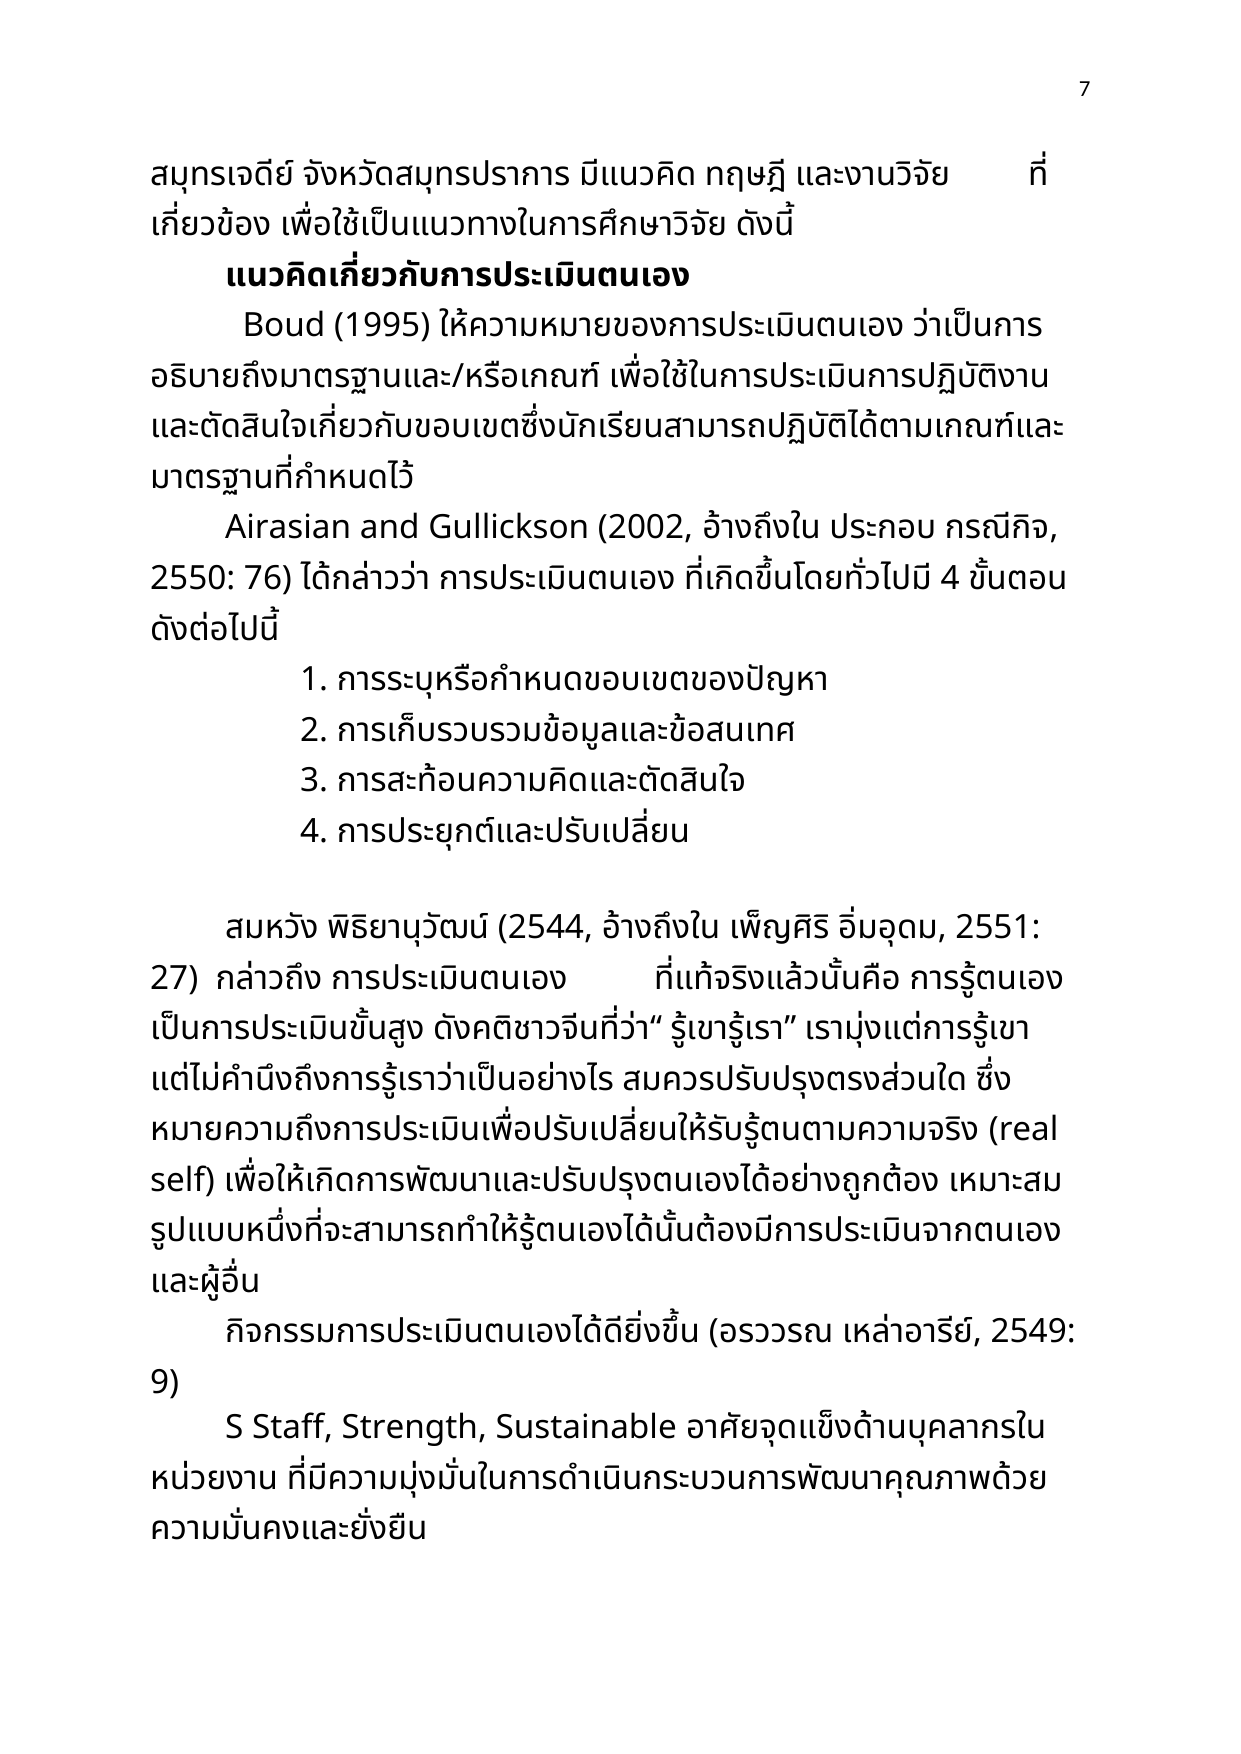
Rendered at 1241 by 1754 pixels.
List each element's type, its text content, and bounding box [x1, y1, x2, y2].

text 1. การระบุหรือกำหนดขอบเขตของปัญหา [150, 655, 1090, 706]
text 2. การเก็บรวบรวมข้อมูลและข้อสนเทศ [150, 706, 1090, 756]
text กิจกรรมการประเมินตนเองได้ดียิ่งขึ้น (อรววรณ เหล่าอารีย์, 2549: 9) [150, 1307, 1090, 1403]
text Airasian and Gullickson (2002, อ้างถึงใน ประกอบ กรณีกิจ, 2550: 76) ได้กล่าวว่า การประเมินตนเอง ที่เกิดขึ้นโดยทั่วไปมี 4 ขั้นตอน ดังต่อไปนี้ [150, 503, 1090, 655]
text แนวคิดเกี่ยวกับการประเมินตนเอง [150, 251, 1090, 301]
text สมหวัง พิธิยานุวัฒน์ (2544, อ้างถึงใน เพ็ญศิริ อิ่มอุดม, 2551: 27) กล่าวถึง การประเมินตนเอง ที่แท้จริงแล้วนั้นคือ การรู้ตนเอง เป็นการประเมินขั้นสูง ดังคติชาวจีนที่ว่า“ รู้เขารู้เรา” เรามุ่งแต่การรู้เขา แต่ไม่คำนึงถึงการรู้เราว่าเป็นอย่างไร สมควรปรับปรุงตรงส่วนใด ซึ่งหมายความถึงการประเมินเพื่อปรับเปลี่ยนให้รับรู้ตนตามความจริง (real self) เพื่อให้เกิดการพัฒนาและปรับปรุงตนเองได้อย่างถูกต้อง เหมาะสม รูปแบบหนึ่งที่จะสามารถทำให้รู้ตนเองได้นั้นต้องมีการประเมินจากตนเองและผู้อื่น [150, 903, 1090, 1307]
text 4. การประยุกต์และปรับเปลี่ยน [150, 807, 1090, 857]
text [150, 150, 1090, 251]
text Boud (1995) ให้ความหมายของการประเมินตนเอง ว่าเป็นการอธิบายถึงมาตรฐานและ/หรือเกณฑ์ เพื่อใช้ในการประเมินการปฏิบัติงานและตัดสินใจเกี่ยวกับขอบเขตซึ่งนักเรียนสามารถปฏิบัติได้ตามเกณฑ์และ มาตรฐานที่กำหนดไว้ [150, 301, 1090, 503]
text 3. การสะท้อนความคิดและตัดสินใจ [150, 756, 1090, 807]
text S Staff, Strength, Sustainable อาศัยจุดแข็งด้านบุคลากรในหน่วยงาน ที่มีความมุ่งมั่นในการดำเนินกระบวนการพัฒนาคุณภาพด้วยความมั่นคงและยั่งยืน [150, 1403, 1090, 1554]
